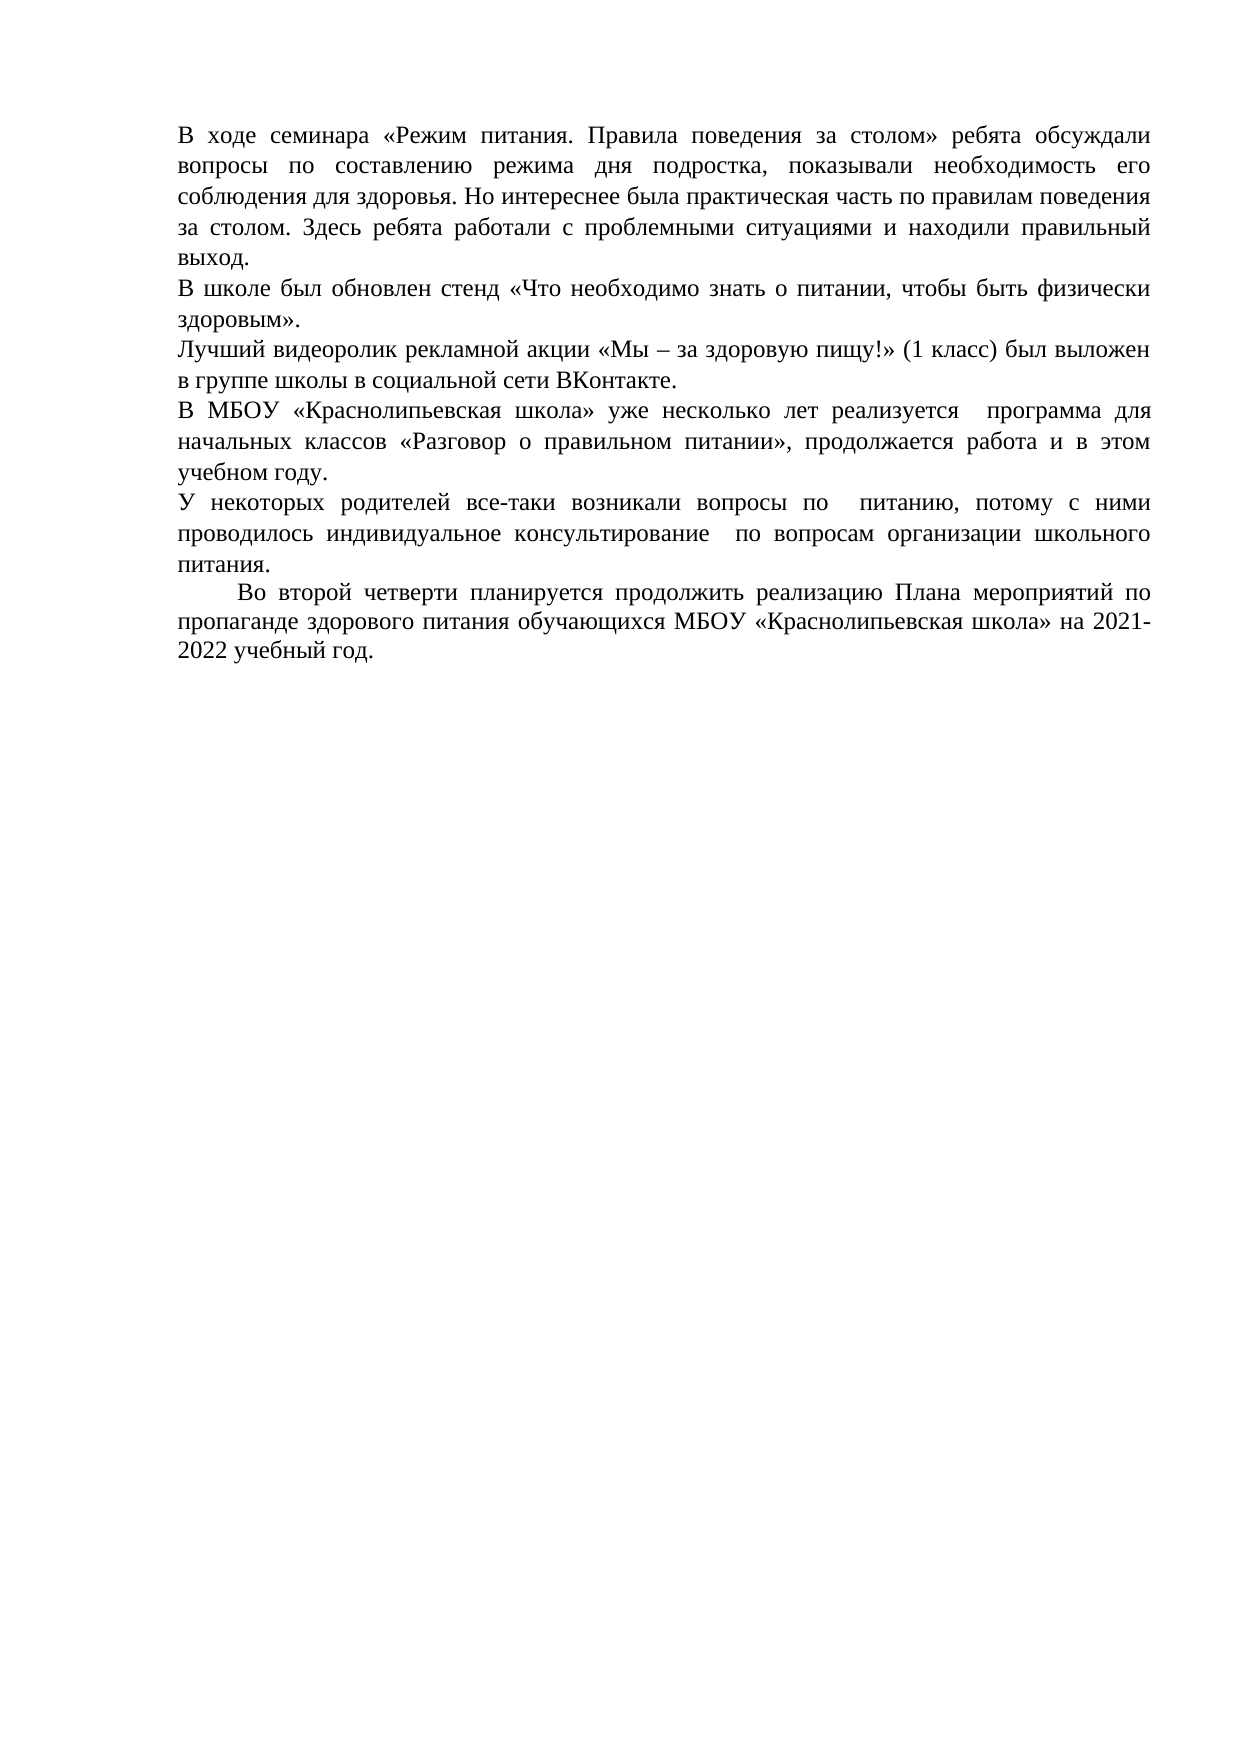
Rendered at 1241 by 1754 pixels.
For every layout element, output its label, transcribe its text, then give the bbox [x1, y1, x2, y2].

text В МБОУ «Краснолипьевская школа» уже несколько лет реализуется программа для начальных классов «Разговор о правильном питании», продолжается работа и в этом учебном году. [177, 394, 1152, 486]
text В школе был обновлен стенд «Что необходимо знать о питании, чтобы быть физически здоровым». [177, 271, 1152, 332]
text У некоторых родителей все-таки возникали вопросы по питанию, потому с ними проводилось индивидуальное консультирование по вопросам организации школьного питания. [177, 486, 1152, 577]
text В ходе семинара «Режим питания. Правила поведения за столом» ребята обсуждали вопросы по составлению режима дня подростка, показывали необходимость его соблюдения для здоровья. Но интереснее была практическая часть по правилам поведения за столом. Здесь ребята работали с проблемными ситуациями и находили правильный выход. [177, 118, 1152, 271]
text Во второй четверти планируется продолжить реализацию Плана мероприятий по пропаганде здорового питания обучающихся МБОУ «Краснолипьевская школа» на 2021-2022 учебный год. [177, 577, 1152, 664]
text Лучший видеоролик рекламной акции «Мы – за здоровую пищу!» (1 класс) был выложен в группе школы в социальной сети ВКонтакте. [177, 332, 1152, 394]
